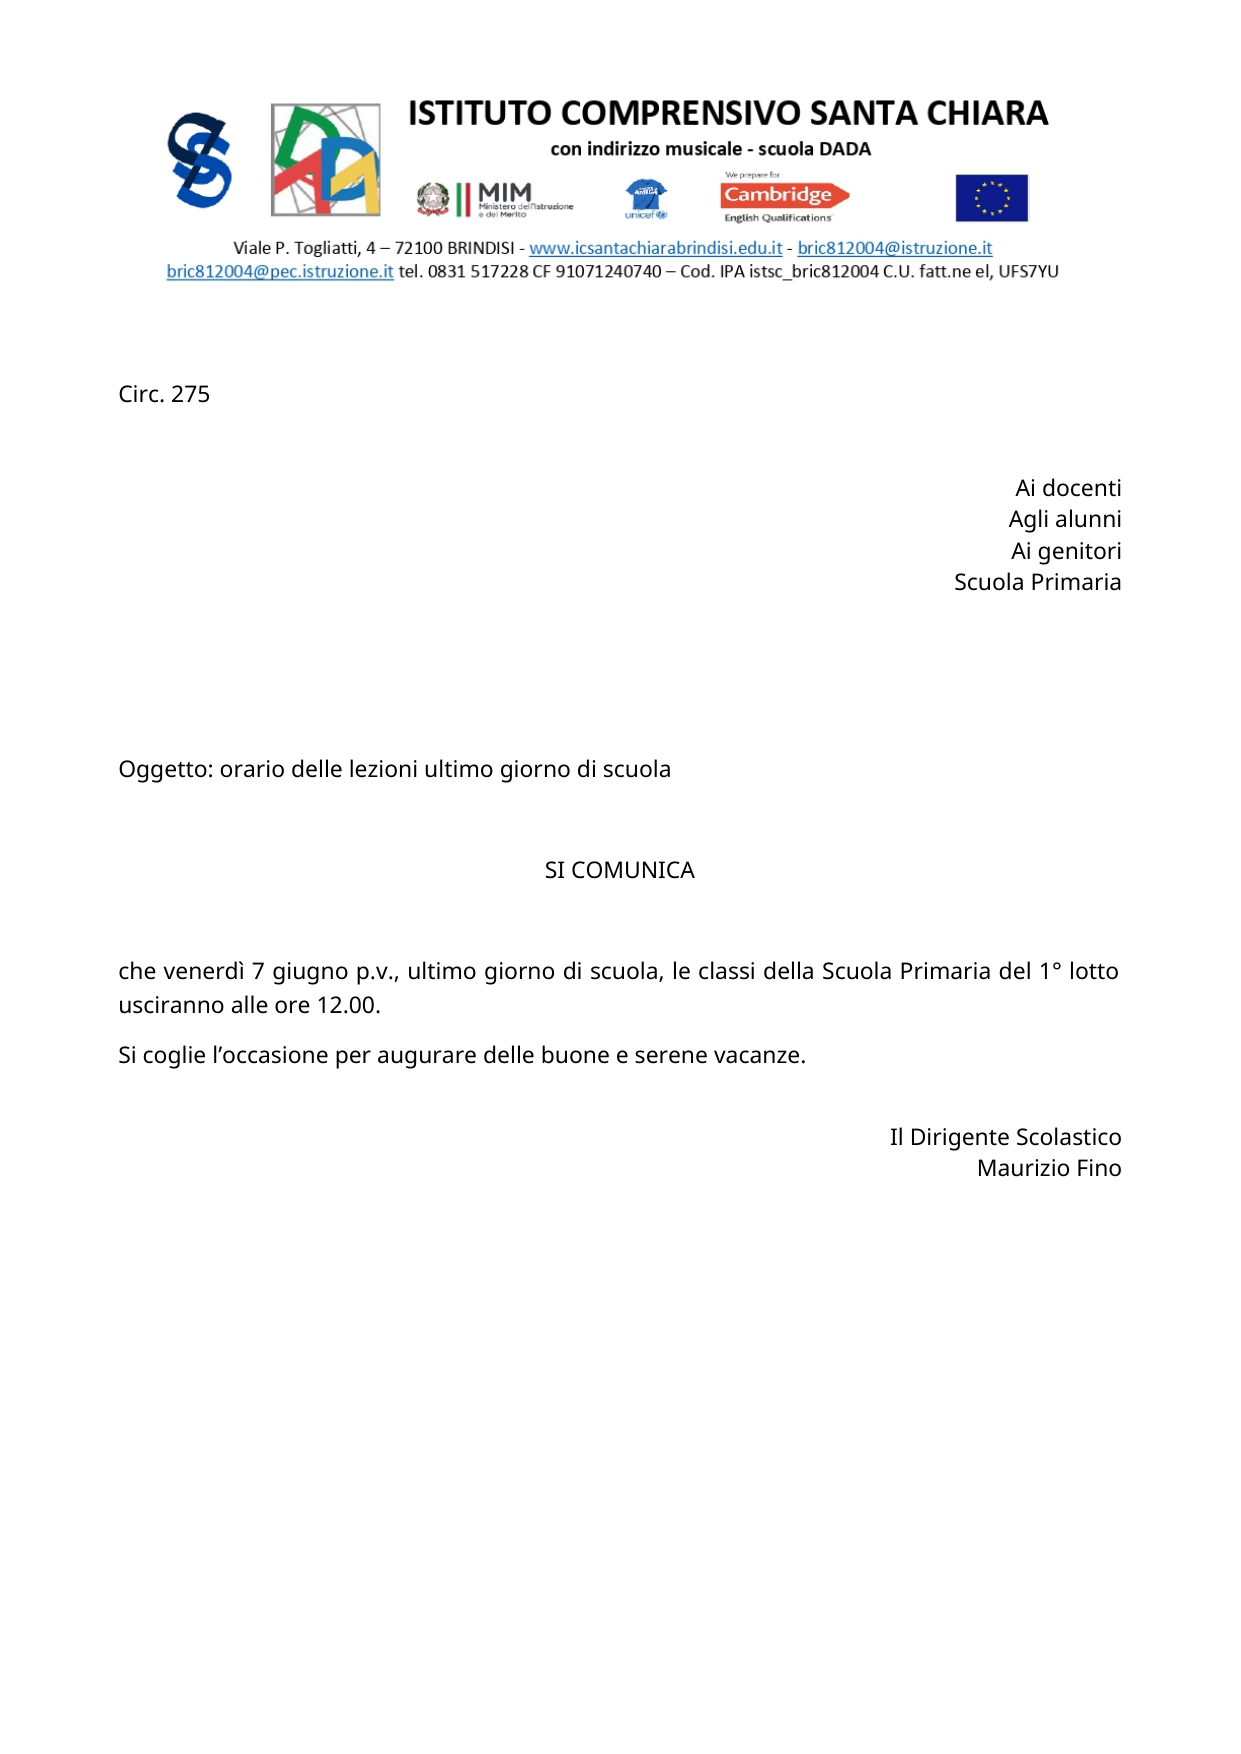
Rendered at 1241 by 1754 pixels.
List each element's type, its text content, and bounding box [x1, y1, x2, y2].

picture [118, 73, 1122, 316]
text che venerdì 7 giugno p.v., ultimo giorno di scuola, le classi della Scuola Primaria del 1° lotto usciranno alle ore 12.00. [118, 955, 1121, 1020]
text Maurizio Fino [118, 1152, 1122, 1183]
text Ai docenti [118, 472, 1122, 503]
text Il Dirigente Scolastico [118, 1121, 1122, 1152]
text Agli alunni [118, 503, 1122, 535]
text SI COMUNICA [118, 854, 1121, 886]
text Scuola Primaria [118, 566, 1122, 597]
text Oggetto: orario delle lezioni ultimo giorno di scuola [118, 753, 1121, 785]
text Ai genitori [118, 535, 1122, 566]
text Si coglie l’occasione per augurare delle buone e serene vacanze. [118, 1039, 1121, 1071]
text Circ. 275 [118, 378, 1122, 410]
